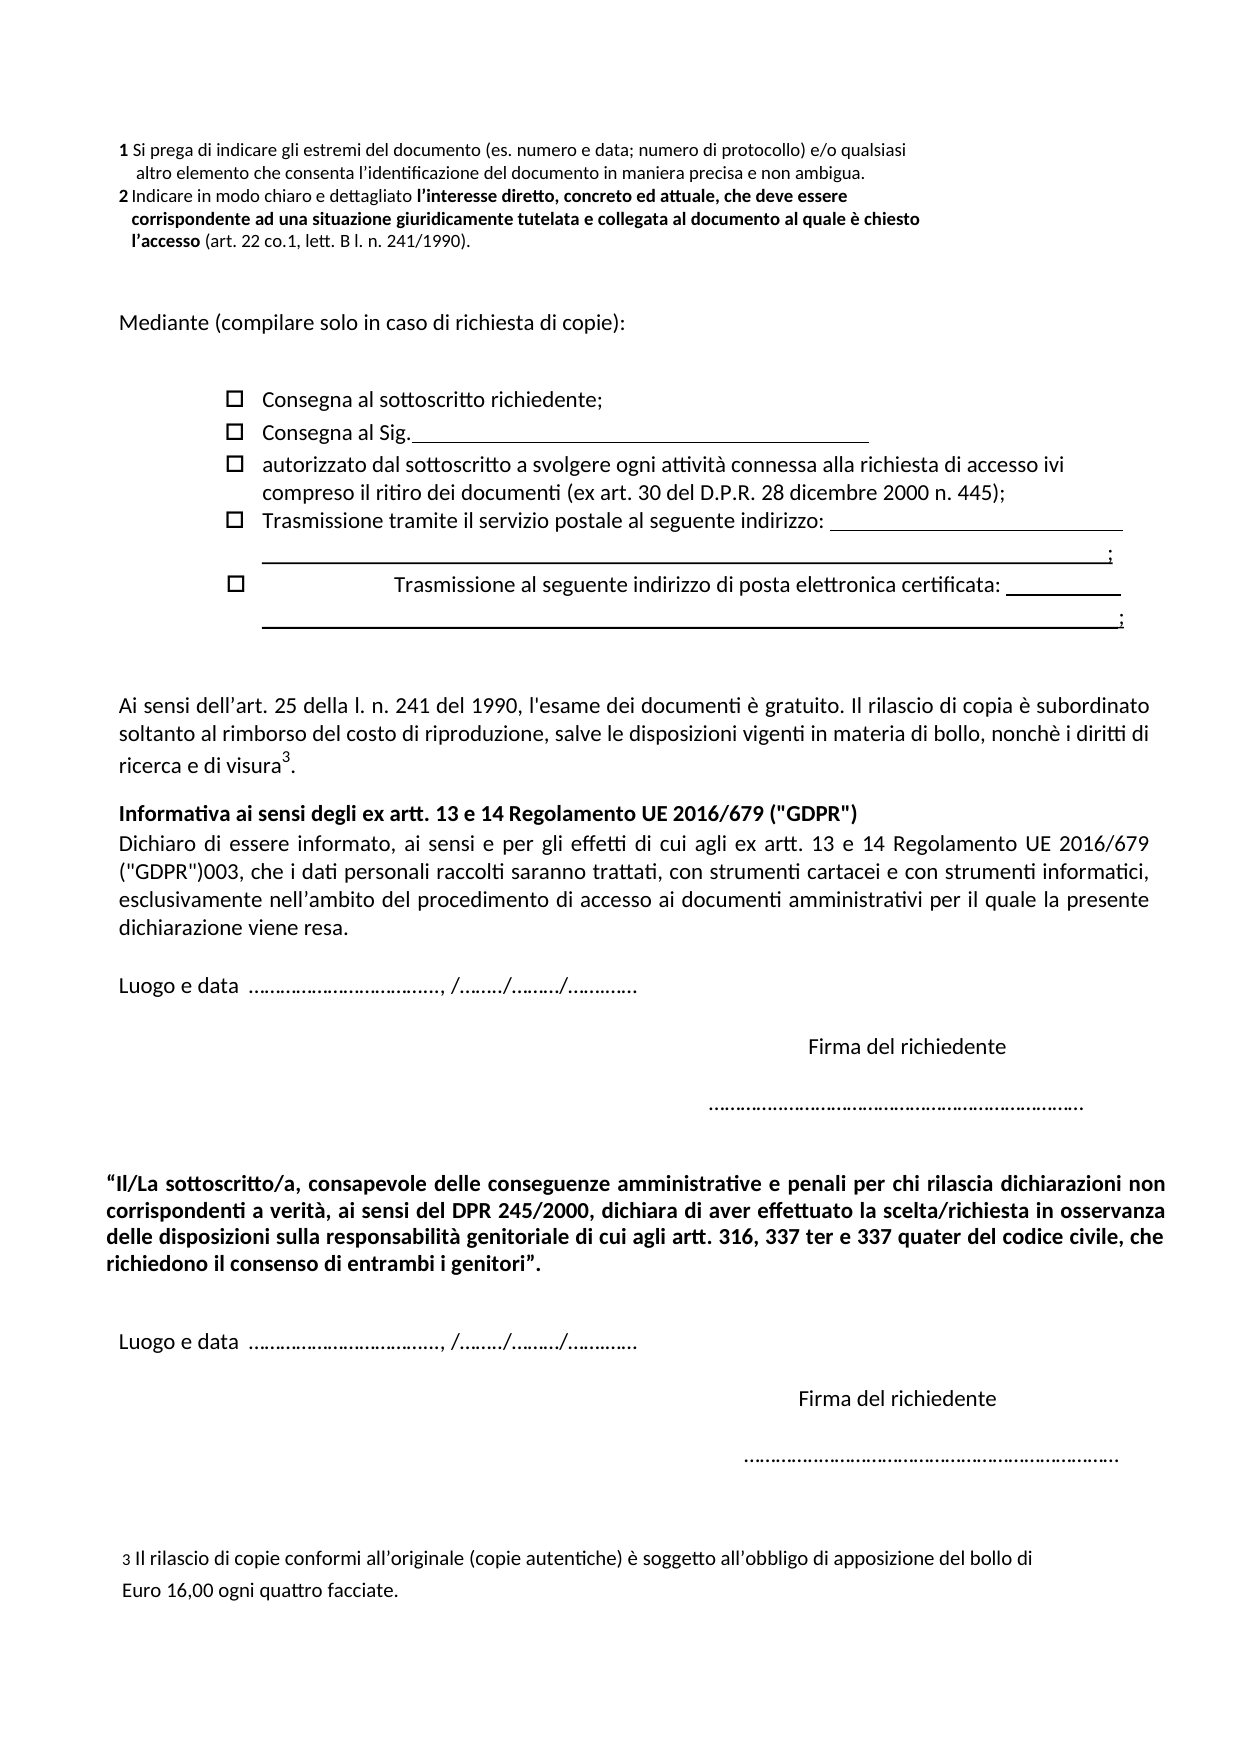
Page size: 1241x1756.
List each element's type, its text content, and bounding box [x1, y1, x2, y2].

text Luogo e data ……………………………..., /……../………/…….…… [119, 1327, 1178, 1355]
list Si prega di indicare gli estremi del documento (es. numero e data; numero di protocollo) e/o qualsiasi altro elemento che consenta l’identificazione del documento in maniera precisa e non ambigua. [119, 138, 906, 184]
list Trasmissione al seguente indirizzo di posta elettronica certificata: [94, 570, 1121, 598]
text …………..………………………………………………… [706, 1088, 1086, 1116]
subtitle “Il/La sottoscritto/a, consapevole delle conseguenze amministrative e penali per chi rilascia dichiarazioni non corrispondenti a verità, ai sensi del DPR 245/2000, dichiara di aver effettuato la scelta/richiesta in osservanza delle disposizioni sulla responsabilità genitoriale di cui agli artt. 316, 337 ter e 337 quater del codice civile, che richiedono il consenso di entrambi i genitori”. [106, 1171, 1167, 1277]
text Dichiaro di essere informato, ai sensi e per gli effetti di cui agli ex artt. 13 e 14 Regolamento UE 2016/679 ("GDPR")003, che i dati personali raccolti saranno trattati, con strumenti cartacei e con strumenti informatici, esclusivamente nell’ambito del procedimento di accesso ai documenti amministrativi per il quale la presente dichiarazione viene resa. [119, 829, 1152, 941]
text Firma del richiedente [808, 1032, 1178, 1060]
text Mediante (compilare solo in caso di richiesta di copie): [119, 308, 1178, 337]
list Consegna al sottoscritto richiedente; [224, 385, 1178, 413]
text ; [94, 602, 1124, 631]
text ; [94, 538, 1113, 566]
text Luogo e data ……………………………..., /……../………/…….…… [119, 971, 1178, 999]
list Trasmissione tramite il servizio postale al seguente indirizzo: [224, 506, 1178, 534]
list Consegna al Sig. [224, 418, 1178, 446]
text 3 Il rilascio di copie conformi all’originale (copie autentiche) è soggetto all’obbligo di apposizione del bollo di Euro 16,00 ogni quattro facciate. [122, 1545, 1067, 1602]
text …………..………………………………………………… [744, 1440, 1178, 1468]
list autorizzato dal sottoscritto a svolgere ogni attività connessa alla richiesta di accesso ivi compreso il ritiro dei documenti (ex art. 30 del D.P.R. 28 dicembre 2000 n. 445); [224, 450, 1069, 506]
list Indicare in modo chiaro e dettagliato l’interesse diretto, concreto ed attuale, che deve essere corrispondente ad una situazione giuridicamente tutelata e collegata al documento al quale è chiesto l’accesso (art. 22 co.1, lett. B l. n. 241/1990). [119, 184, 920, 253]
text Firma del richiedente [706, 1384, 1089, 1412]
text Ai sensi dell’art. 25 della l. n. 241 del 1990, l'esame dei documenti è gratuito. Il rilascio di copia è subordinato soltanto al rimborso del costo di riproduzione, salve le disposizioni vigenti in materia di bollo, nonchè i diritti di ricerca e di visura3. [119, 692, 1152, 779]
subtitle Informativa ai sensi degli ex artt. 13 e 14 Regolamento UE 2016/679 ("GDPR") [119, 799, 1178, 827]
